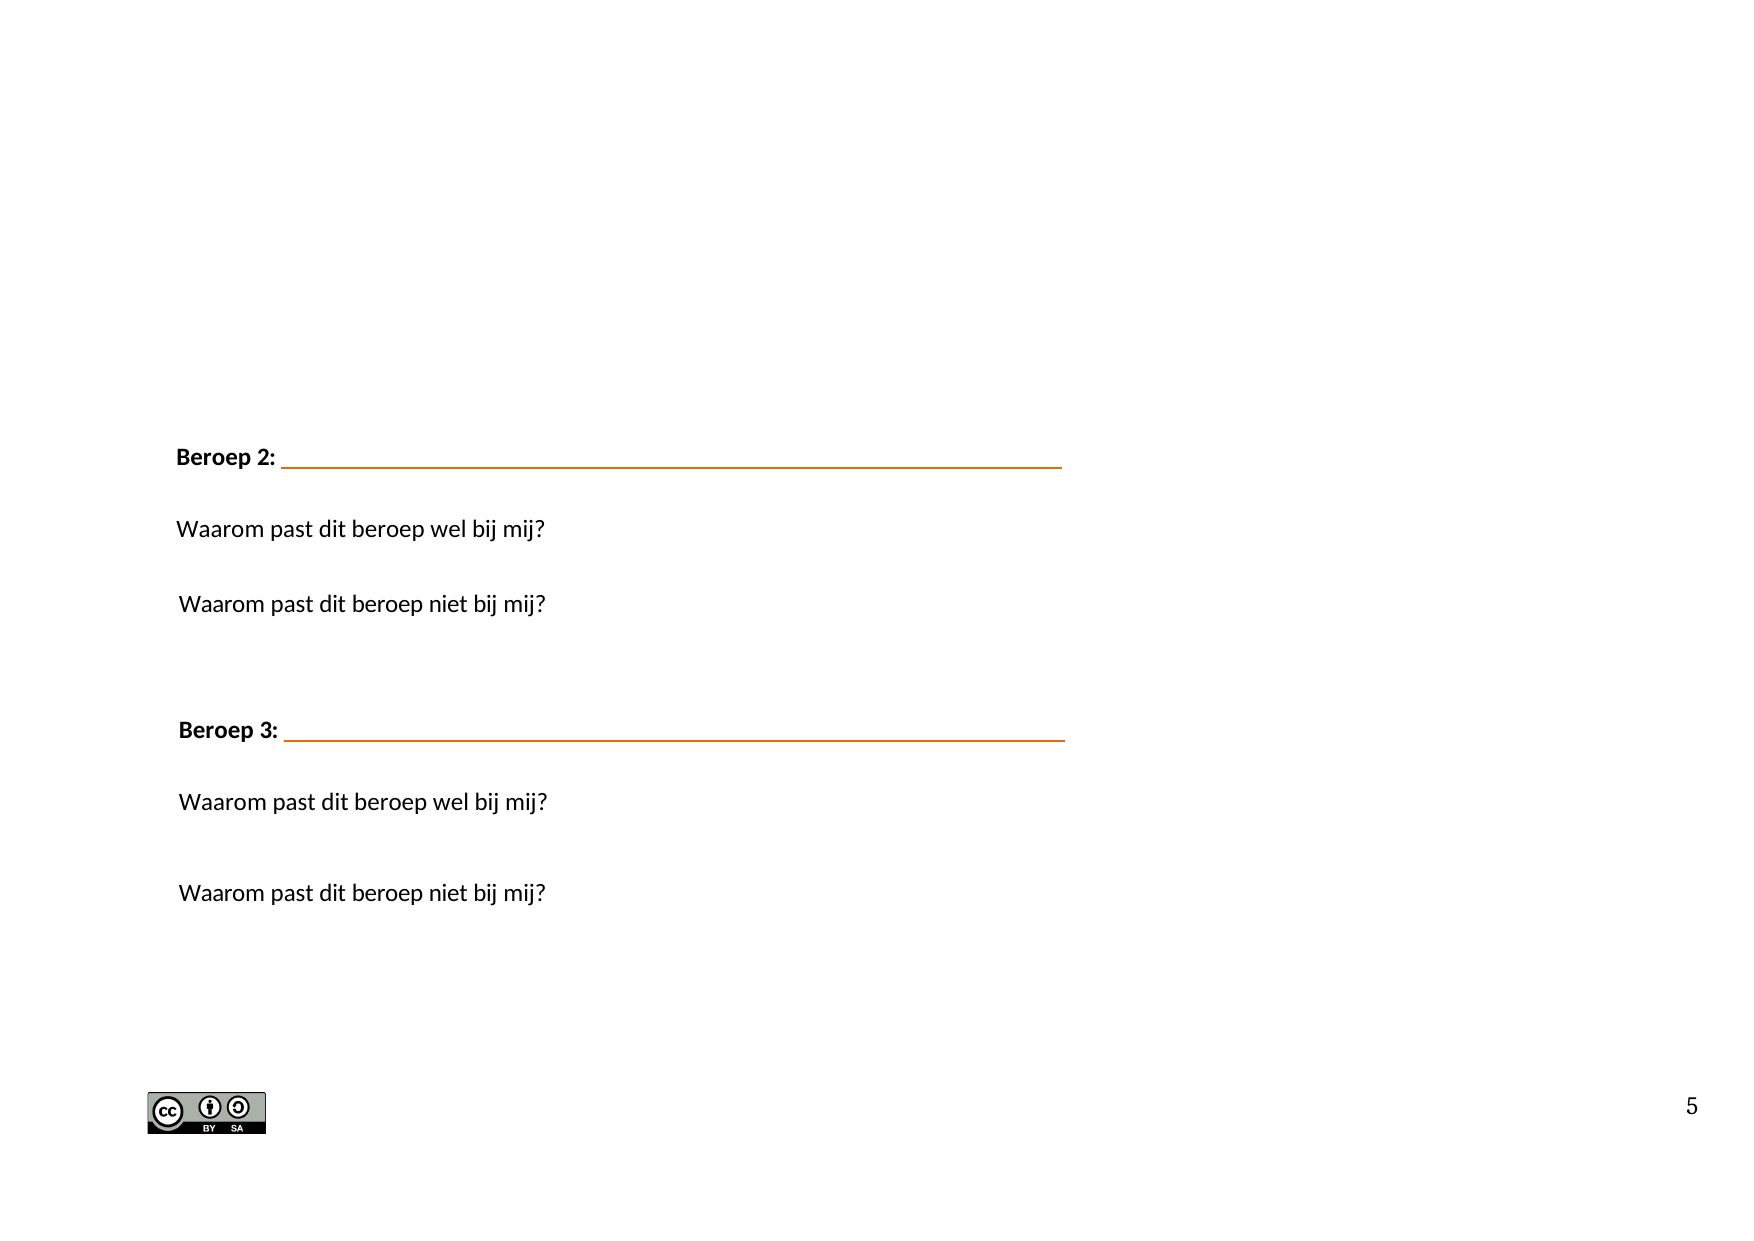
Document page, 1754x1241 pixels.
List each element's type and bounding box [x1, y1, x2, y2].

picture [147, 1092, 266, 1134]
